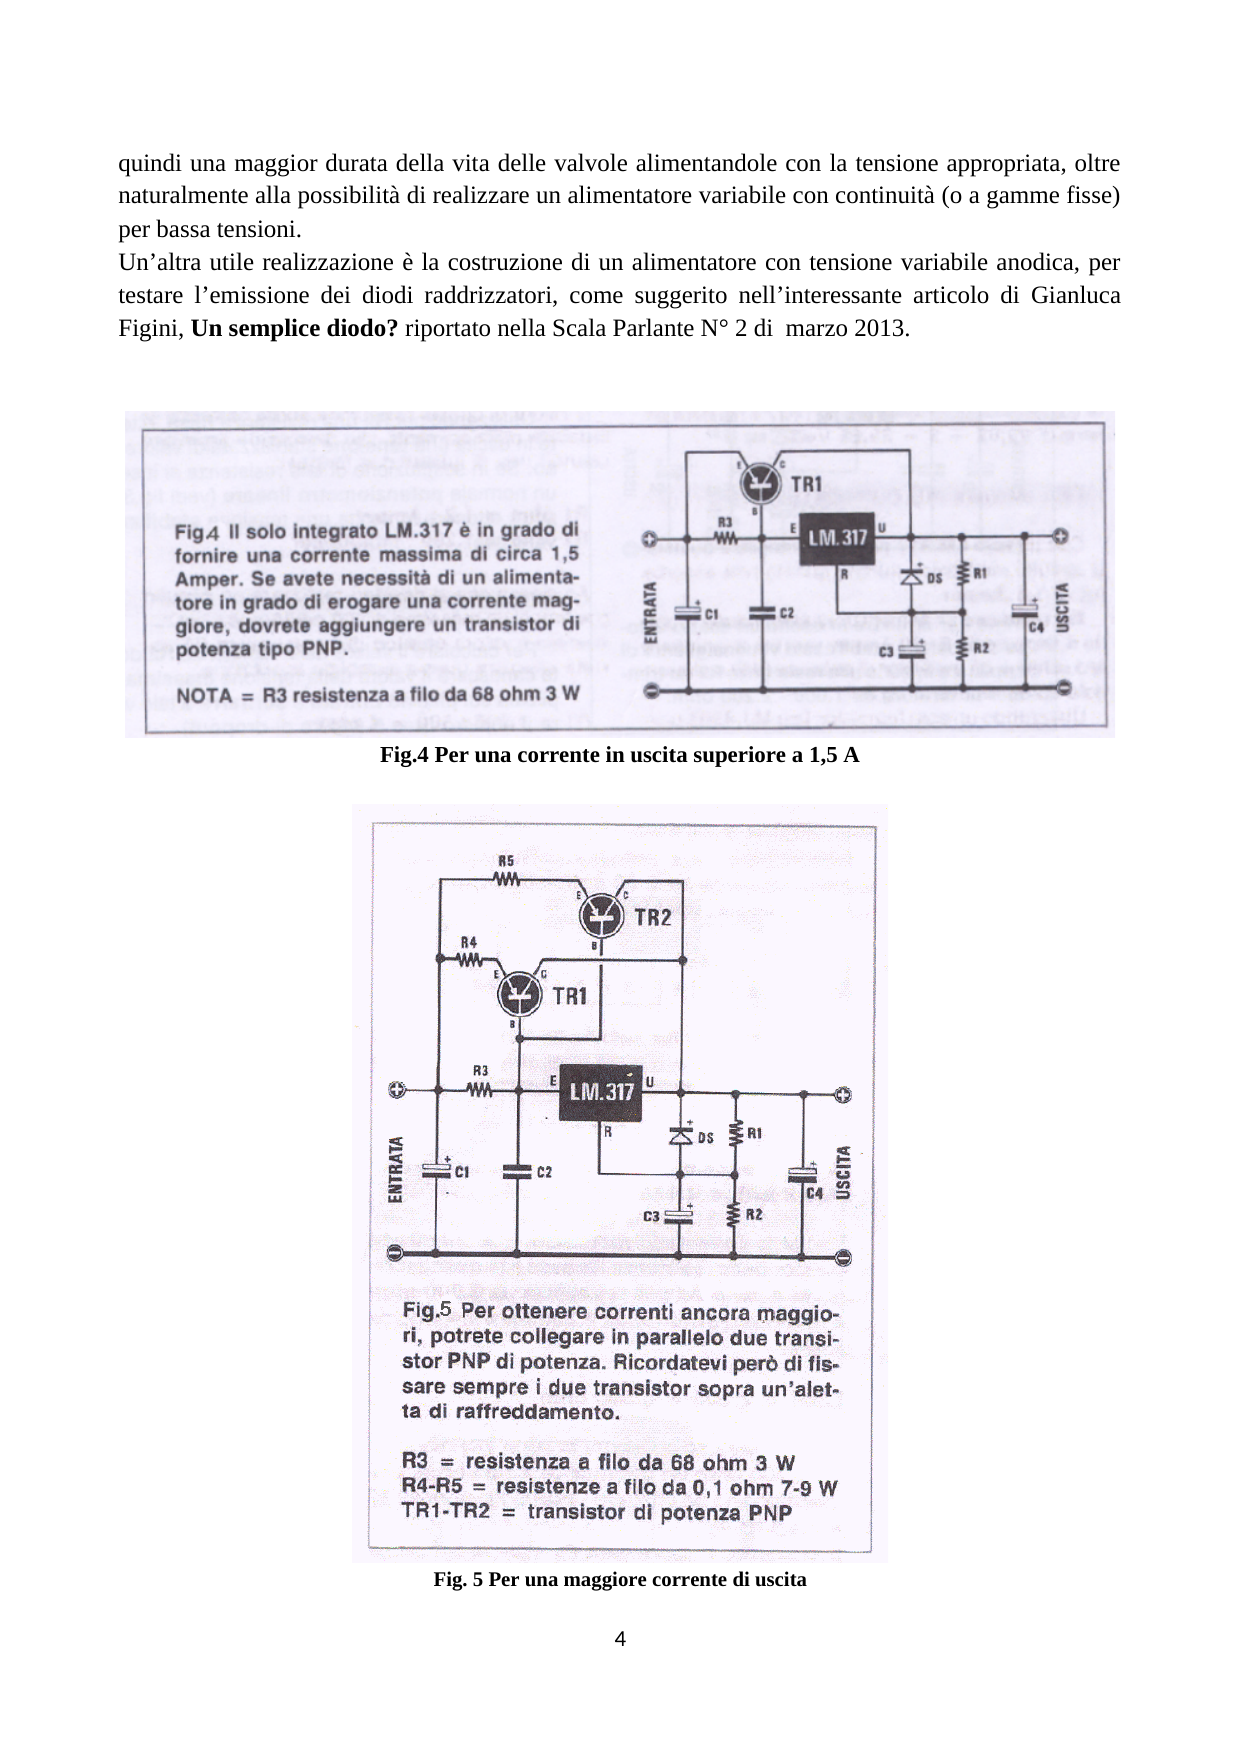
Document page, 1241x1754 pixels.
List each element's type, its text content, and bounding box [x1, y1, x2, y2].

picture [125, 411, 1116, 738]
text Fig. 5 Per una maggiore corrente di uscita [118, 1567, 1122, 1591]
text Un’altra utile realizzazione è la costruzione di un alimentatore con tensione variabile anodica, per testare l’emissione dei diodi raddrizzatori, come suggerito nell’interessante articolo di Gianluca Figini, Un semplice diodo? riportato nella Scala Parlante N° 2 di marzo 2013. [118, 247, 1122, 341]
picture [352, 804, 889, 1563]
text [118, 148, 1122, 242]
text Fig.4 Per una corrente in uscita superiore a 1,5 A [118, 741, 1122, 768]
